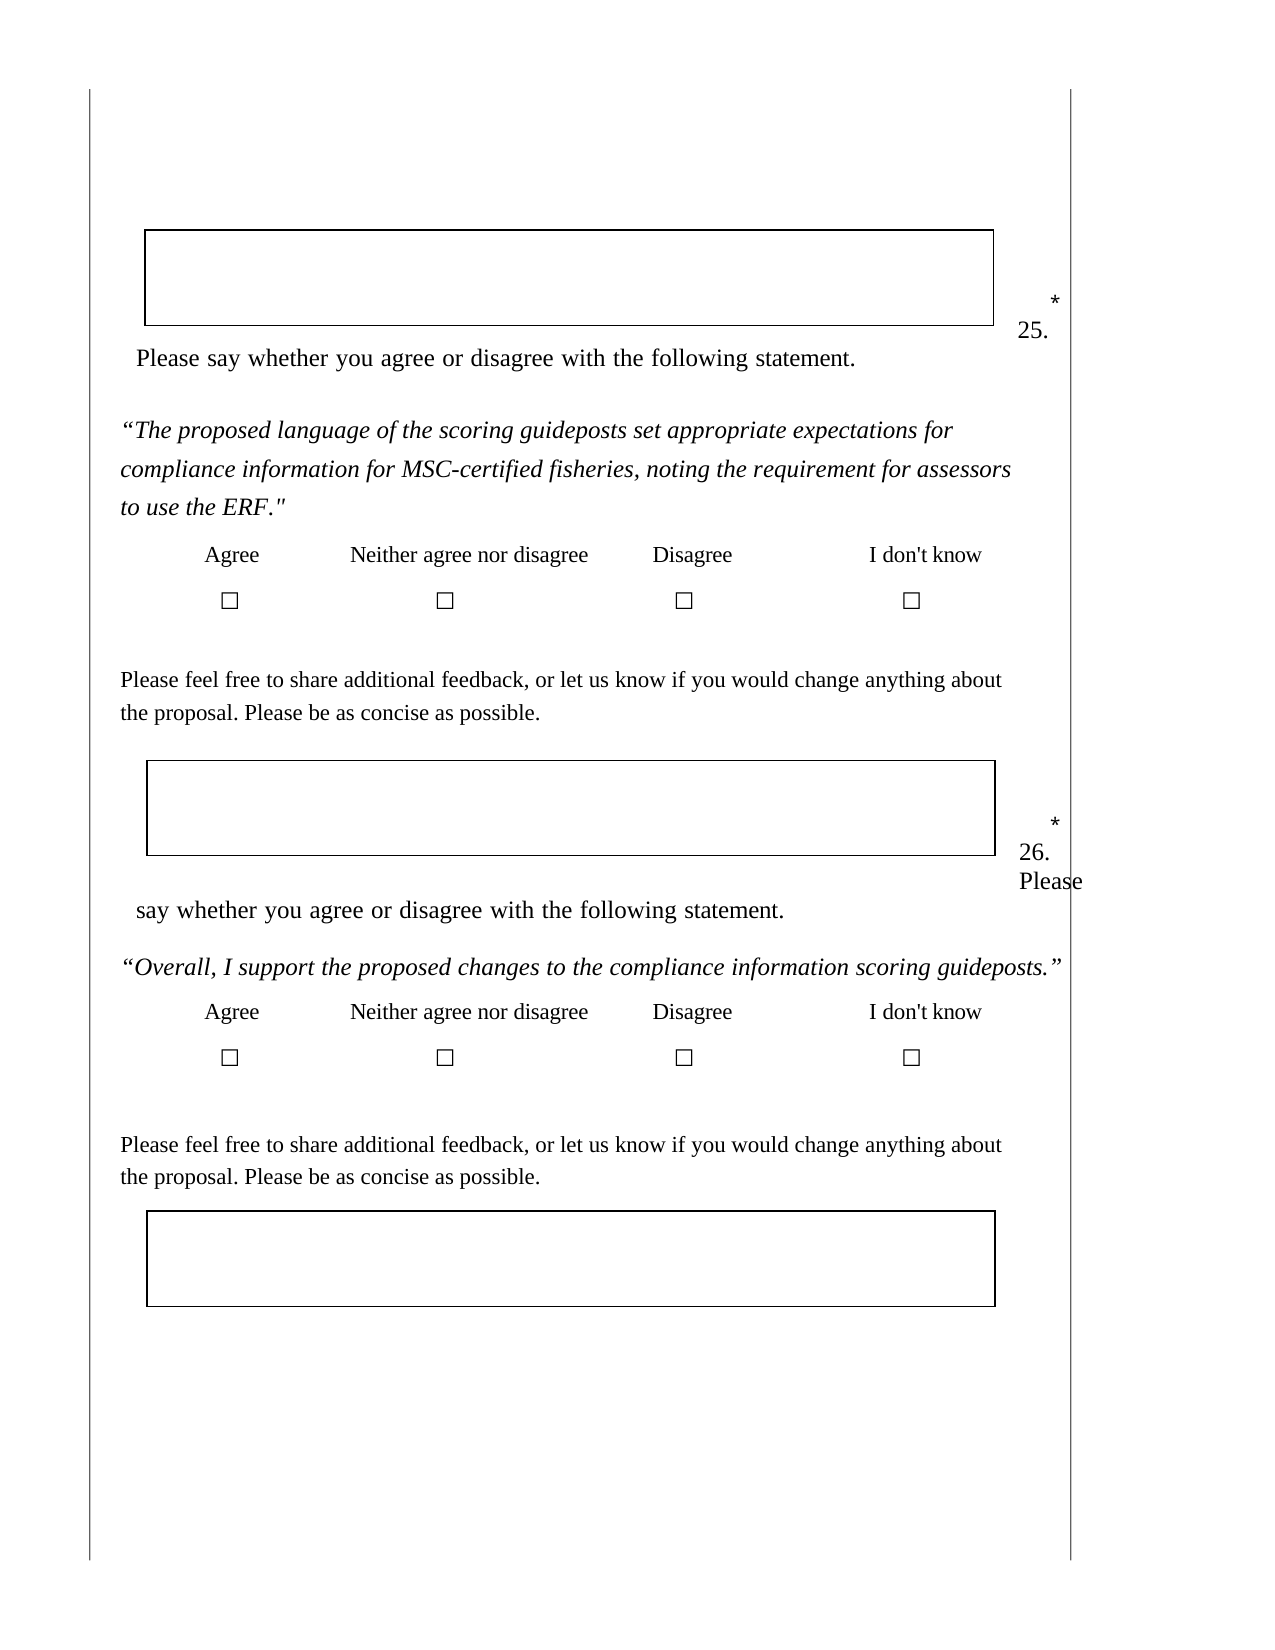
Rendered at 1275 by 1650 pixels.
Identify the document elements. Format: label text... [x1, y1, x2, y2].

text Please feel free to share additional feedback, or let us know if you would change anything about the proposal. Please be as concise as possible. [120, 666, 1023, 725]
list 26. Please say whether you agree or disagree with the following statement. [120, 808, 1087, 923]
text “Overall, I support the proposed changes to the compliance information scoring guideposts.” [120, 952, 1087, 981]
text Please feel free to share additional feedback, or let us know if you would change anything about the proposal. Please be as concise as possible. [120, 1131, 1023, 1189]
text Agree Neither agree nor disagree Disagree I don't know [99, 541, 1087, 567]
text “The proposed language of the scoring guideposts set appropriate expectations for compliance information for MSC-certified fisheries, noting the requirement for assessors to use the ERF." [120, 415, 1023, 521]
list 25. Please say whether you agree or disagree with the following statement. [120, 286, 1087, 372]
text Agree Neither agree nor disagree Disagree I don't know [99, 998, 1087, 1024]
